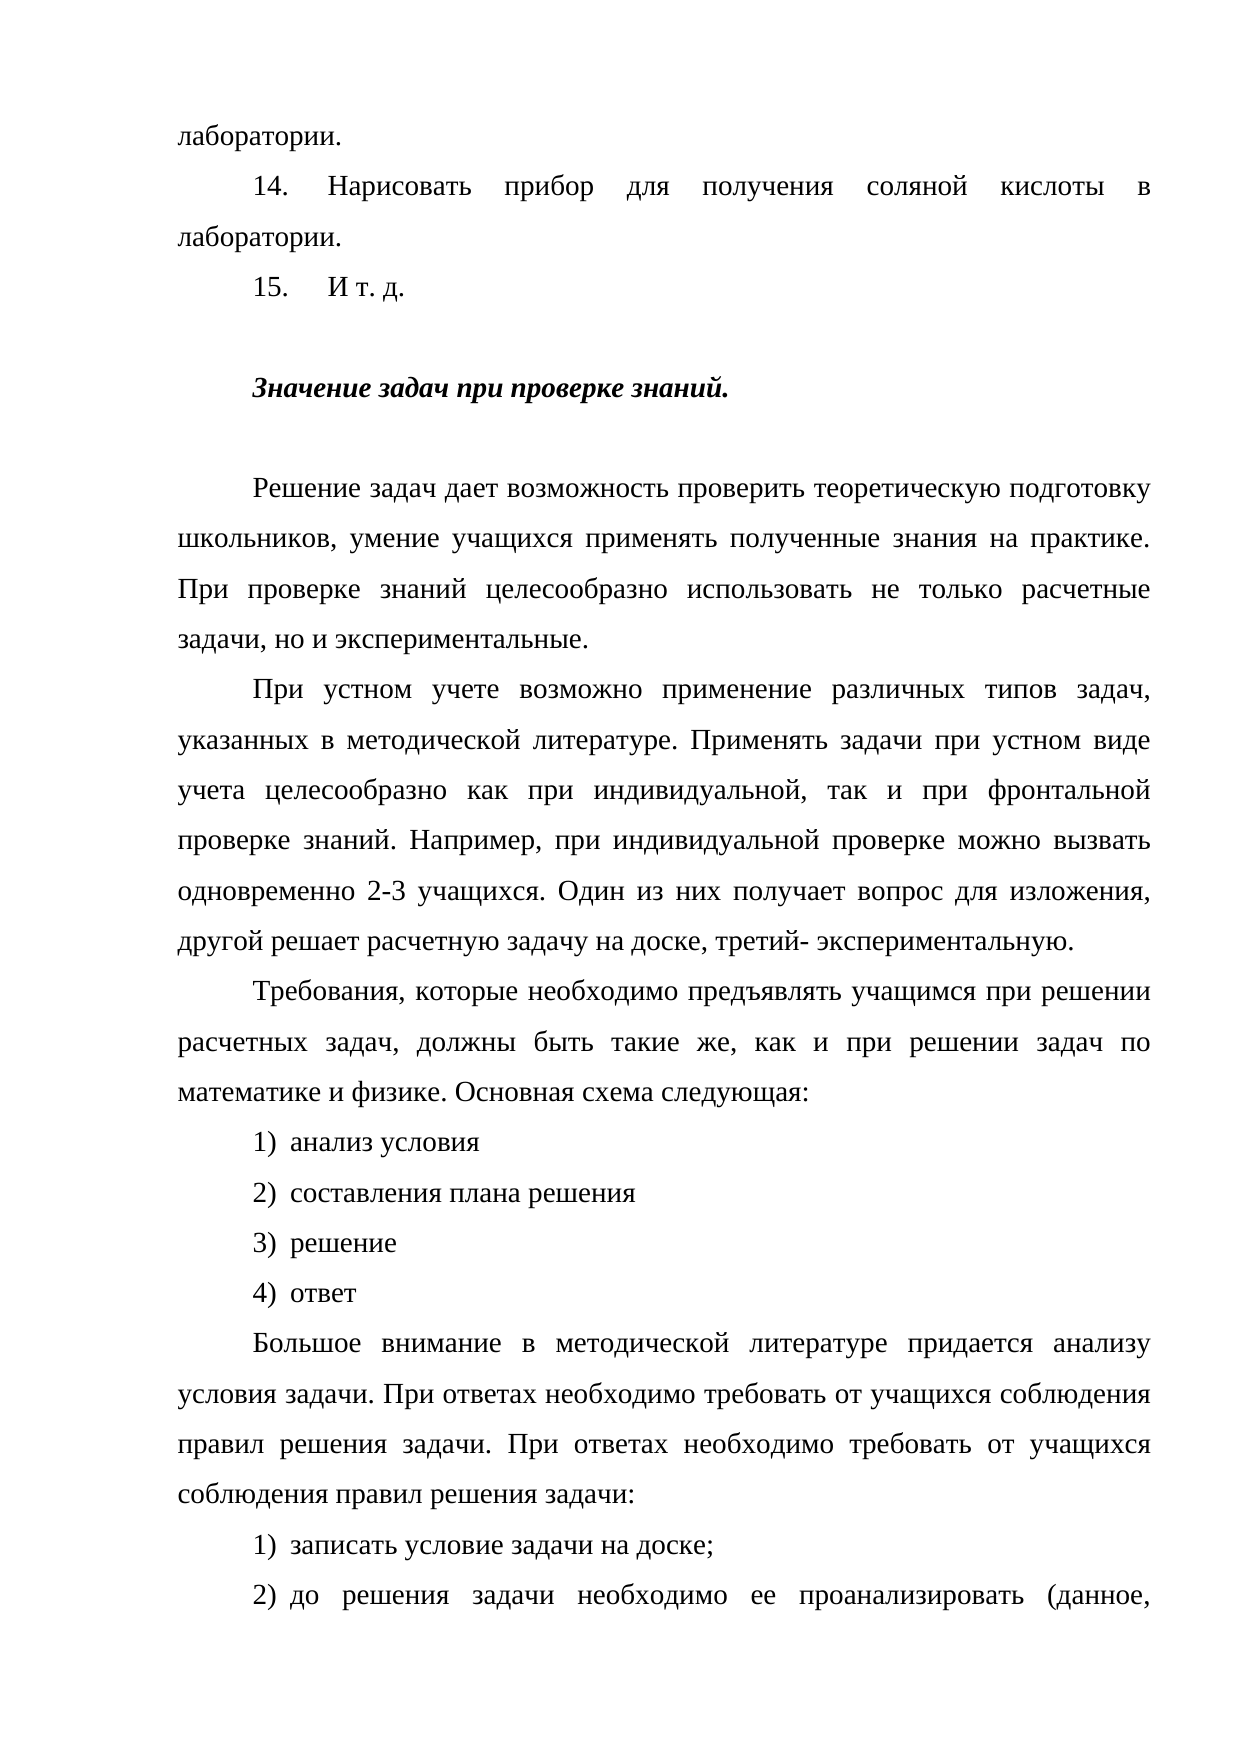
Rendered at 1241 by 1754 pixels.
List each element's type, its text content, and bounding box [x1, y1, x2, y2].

list анализ условия [177, 1124, 1152, 1158]
list И т. д. [177, 269, 1152, 303]
text Большое внимание в методической литературе придается анализу условия задачи. При ответах необходимо требовать от учащихся соблюдения правил решения задачи. При ответах необходимо требовать от учащихся соблюдения правил решения задачи: [177, 1326, 1152, 1510]
list решение [177, 1225, 1152, 1258]
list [177, 118, 1152, 152]
text Значение задач при проверке знаний. [177, 370, 1152, 403]
text Решение задач дает возможность проверить теоретическую подготовку школьников, умение учащихся применять полученные знания на практике. При проверке знаний целесообразно использовать не только расчетные задачи, но и экспериментальные. [177, 470, 1152, 655]
list составления плана решения [177, 1175, 1152, 1208]
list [177, 1577, 1152, 1611]
list Нарисовать прибор для получения соляной кислоты в лаборатории. [177, 168, 1152, 252]
text Требования, которые необходимо предъявлять учащимся при решении расчетных задач, должны быть такие же, как и при решении задач по математике и физике. Основная схема следующая: [177, 973, 1152, 1108]
list ответ [177, 1275, 1152, 1309]
list записать условие задачи на доске; [177, 1527, 1152, 1560]
text При устном учете возможно применение различных типов задач, указанных в методической литературе. Применять задачи при устном виде учета целесообразно как при индивидуальной, так и при фронтальной проверке знаний. Например, при индивидуальной проверке можно вызвать одновременно 2-3 учащихся. Один из них получает вопрос для изложения, другой решает расчетную задачу на доске, третий- экспериментальную. [177, 672, 1152, 957]
